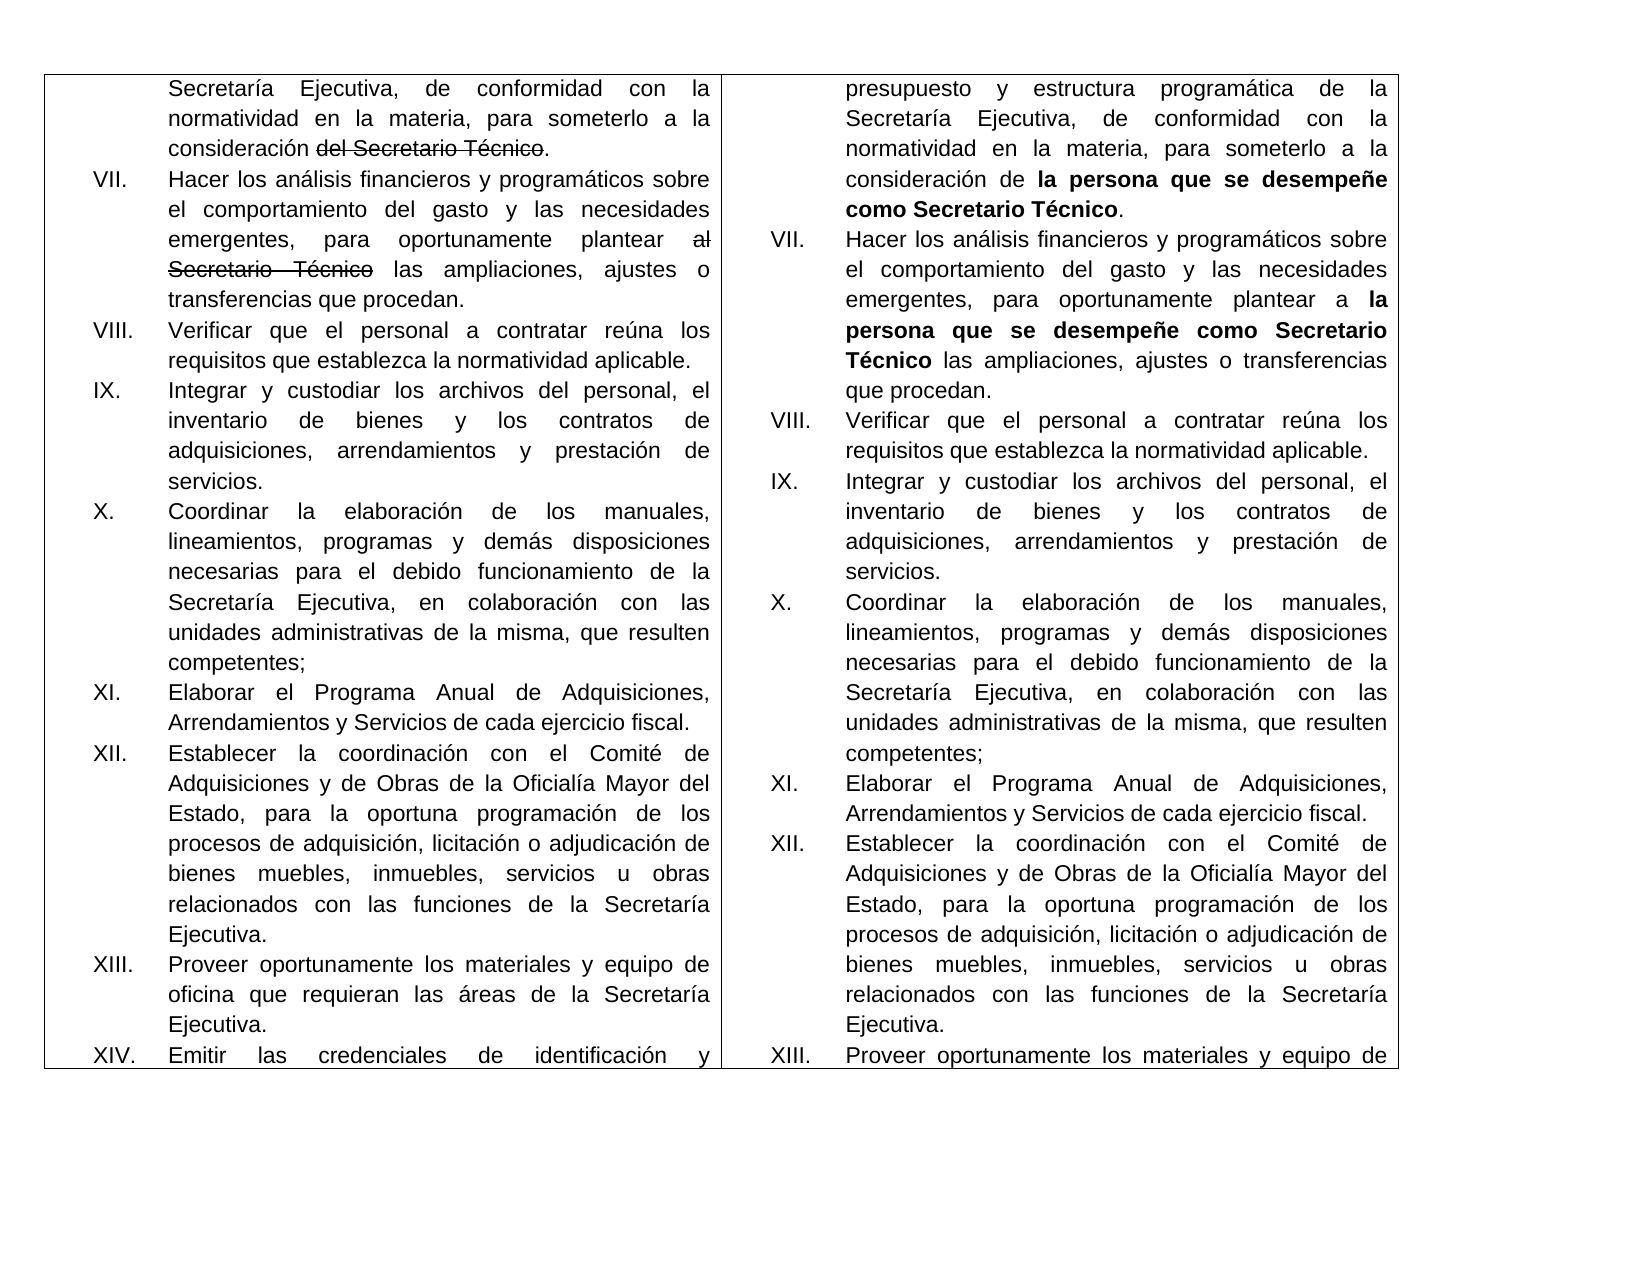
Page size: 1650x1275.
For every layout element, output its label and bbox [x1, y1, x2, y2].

table_cell [722, 75, 1398, 1068]
table_cell [45, 75, 721, 1068]
